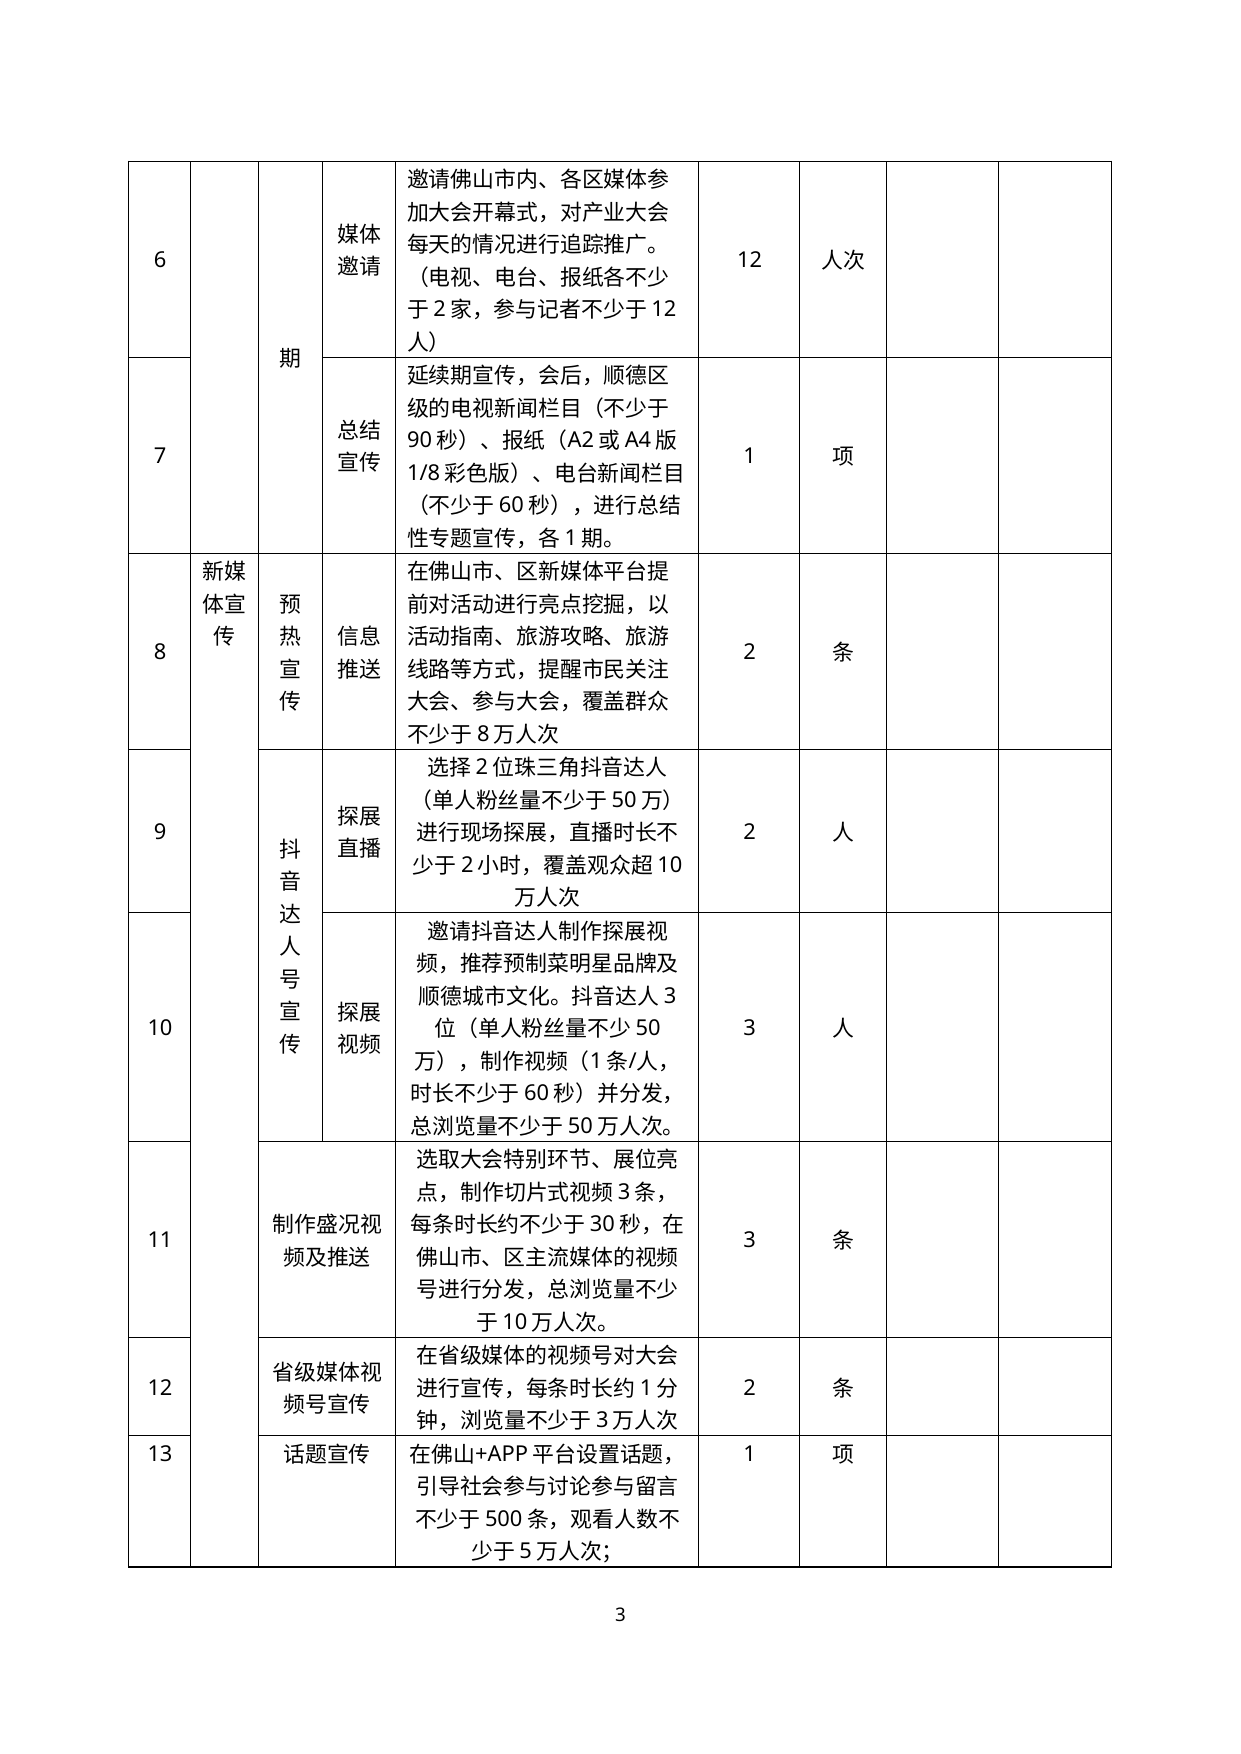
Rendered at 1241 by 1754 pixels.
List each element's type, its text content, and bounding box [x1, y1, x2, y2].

table_cell 7 [129, 358, 190, 553]
table_cell 在省级媒体的视频号对大会进行宣传，每条时长约1分钟，浏览量不少于3万人次 [396, 1338, 698, 1435]
table_cell 人 [800, 913, 886, 1141]
table_cell 11 [129, 1142, 190, 1337]
table_cell [887, 1142, 998, 1337]
table_cell [999, 750, 1111, 912]
table_cell 项 [800, 358, 886, 553]
table_cell 2 [699, 750, 799, 912]
table_cell 3 [699, 1142, 799, 1337]
table_cell [999, 358, 1111, 553]
table_cell [999, 913, 1111, 1141]
table_cell 人 [800, 750, 886, 912]
table_cell 3 [699, 913, 799, 1141]
table_cell 10 [129, 913, 190, 1141]
table_cell 预热宣传 [259, 554, 322, 749]
table_cell [887, 358, 998, 553]
table_cell [887, 554, 998, 749]
table_cell 新媒体宣传 [191, 554, 258, 1566]
table_cell 13 [129, 1436, 190, 1566]
table_cell 邀请佛山市内、各区媒体参加大会开幕式，对产业大会每天的情况进行追踪推广。（电视、电台、报纸各不少于2家，参与记者不少于12人） [396, 162, 698, 357]
table_cell 制作盛况视频及推送 [259, 1142, 395, 1337]
table_cell 12 [129, 1338, 190, 1435]
table_cell 选取大会特别环节、展位亮点，制作切片式视频3条，每条时长约不少于30秒，在佛山市、区主流媒体的视频号进行分发，总浏览量不少于10万人次。 [396, 1142, 698, 1337]
table_cell 9 [129, 750, 190, 912]
table_cell [887, 162, 998, 357]
table_cell 1 [699, 358, 799, 553]
table_cell 条 [800, 1338, 886, 1435]
table_cell 8 [129, 554, 190, 749]
table_cell 媒体邀请 [323, 162, 395, 357]
table_cell 总结宣传 [323, 358, 395, 553]
table_cell 探展直播 [323, 750, 395, 912]
table_cell 邀请抖音达人制作探展视频，推荐预制菜明星品牌及顺德城市文化。抖音达人3位（单人粉丝量不少50万），制作视频（1条/人，时长不少于60秒）并分发，总浏览量不少于50万人次。 [396, 913, 698, 1141]
table_cell 探展视频 [323, 913, 395, 1141]
table_cell 抖音达人号宣传 [259, 750, 322, 1141]
table_cell 1 [699, 1436, 799, 1566]
table_cell [887, 1436, 998, 1566]
table_cell 信息推送 [323, 554, 395, 749]
table_cell 12 [699, 162, 799, 357]
table_cell [887, 1338, 998, 1435]
table_cell [999, 1436, 1111, 1566]
table_cell 人次 [800, 162, 886, 357]
table_cell [999, 1338, 1111, 1435]
table_cell 在佛山市、区新媒体平台提前对活动进行亮点挖掘，以活动指南、旅游攻略、旅游线路等方式，提醒市民关注大会、参与大会，覆盖群众不少于8万人次 [396, 554, 698, 749]
table_cell [999, 554, 1111, 749]
table_cell [999, 162, 1111, 357]
table_cell 2 [699, 1338, 799, 1435]
table_cell 在佛山+APP平台设置话题，引导社会参与讨论参与留言不少于500条，观看人数不少于5万人次； [396, 1436, 698, 1566]
table_cell [887, 913, 998, 1141]
table_cell [999, 1142, 1111, 1337]
table_cell 条 [800, 554, 886, 749]
table_cell 条 [800, 1142, 886, 1337]
table_cell 项 [800, 1436, 886, 1566]
table_cell 2 [699, 554, 799, 749]
table_cell 选择2位珠三角抖音达人（单人粉丝量不少于50万）进行现场探展，直播时长不少于2小时，覆盖观众超10万人次 [396, 750, 698, 912]
table_cell 延续期宣传，会后，顺德区级的电视新闻栏目（不少于90秒）、报纸（A2或A4版1/8彩色版）、电台新闻栏目（不少于60秒），进行总结性专题宣传，各1期。 [396, 358, 698, 553]
table_cell [887, 750, 998, 912]
table_cell 6 [129, 162, 190, 357]
table_cell 省级媒体视频号宣传 [259, 1338, 395, 1435]
table_cell 活动中后期 [259, 162, 322, 553]
table_cell 话题宣传 [259, 1436, 395, 1566]
